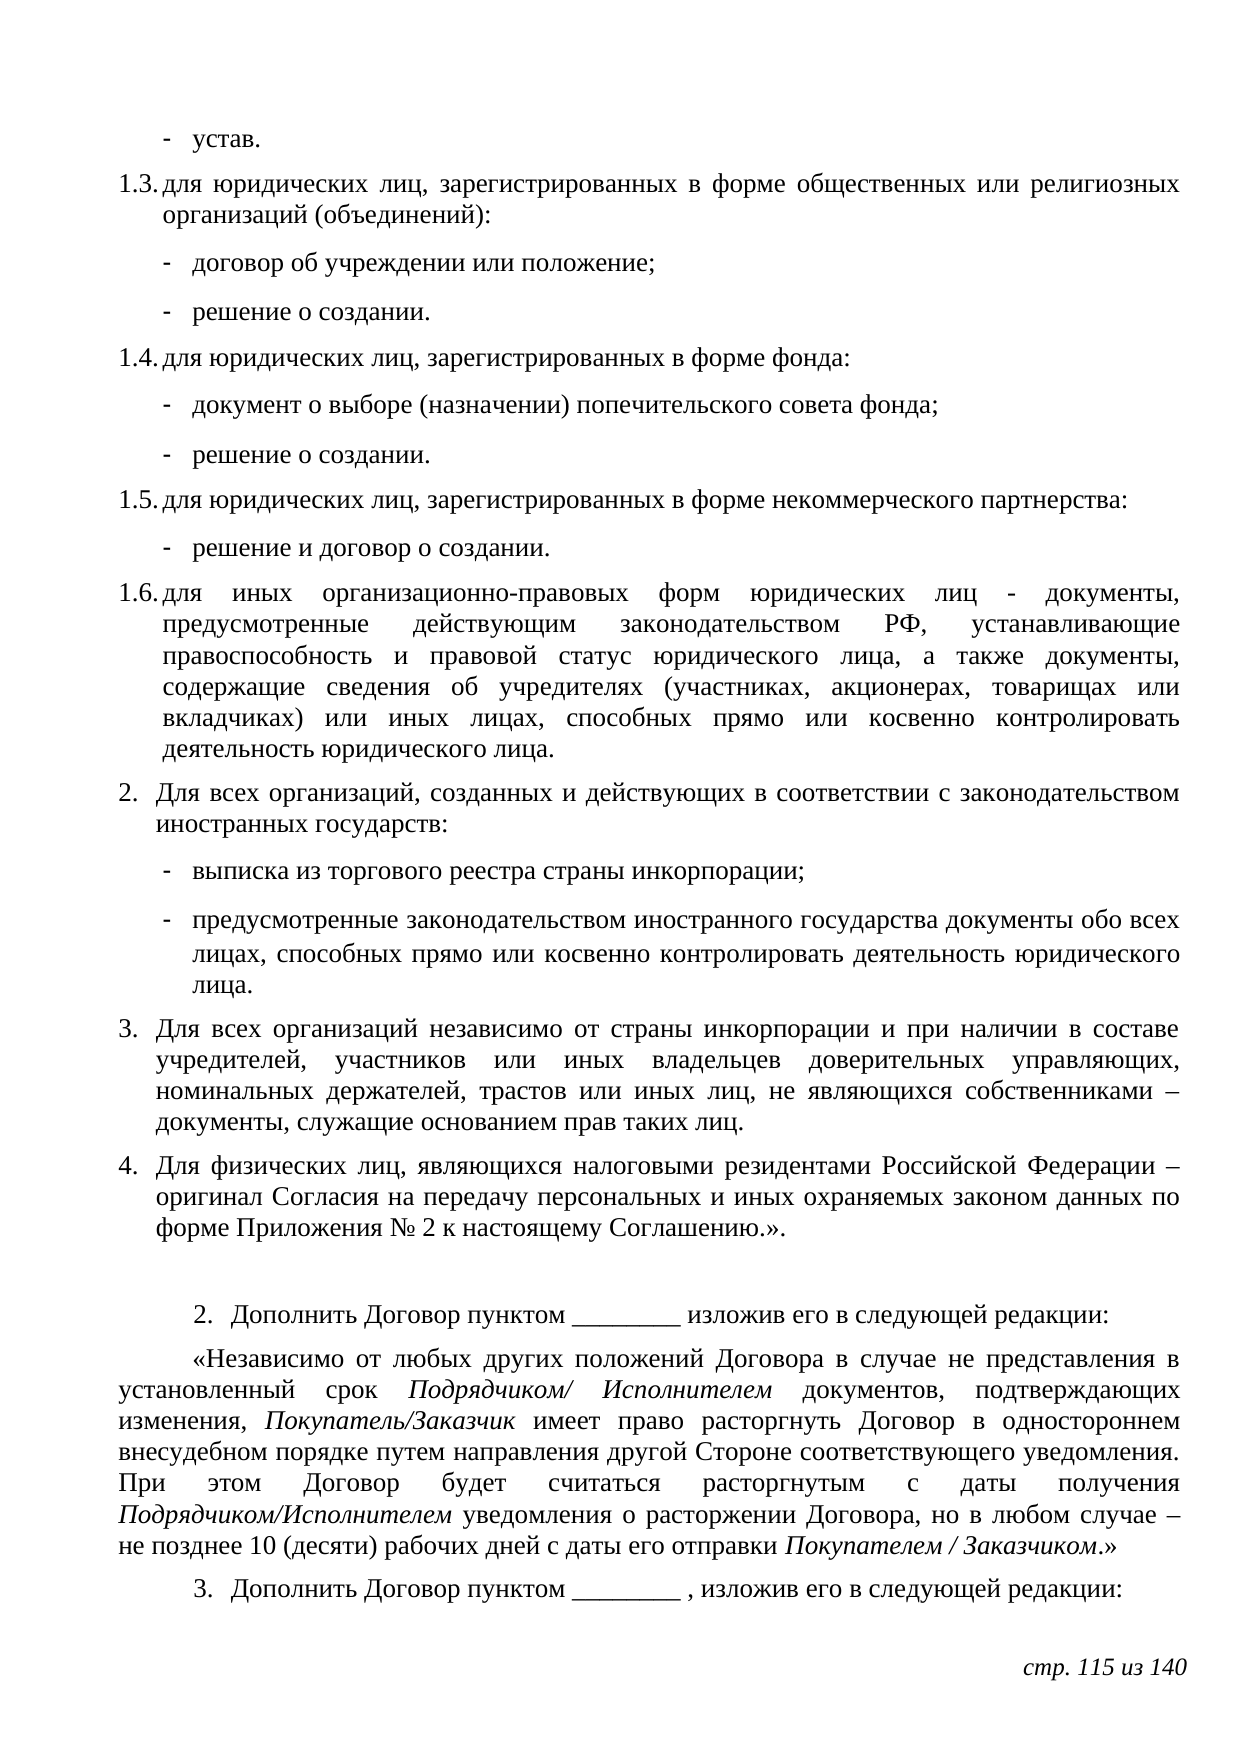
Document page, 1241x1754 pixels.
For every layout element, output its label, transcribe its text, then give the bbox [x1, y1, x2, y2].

list решение о создании. [162, 292, 1181, 328]
list Дополнить Договор пунктом ________ , изложив его в следующей редакции: [193, 1572, 1181, 1604]
list для юридических лиц, зарегистрированных в форме фонда: [118, 341, 1181, 372]
list устав. [162, 118, 1181, 155]
list документ о выборе (назначении) попечительского совета фонда; [162, 385, 1181, 422]
list решение и договор о создании. [162, 527, 1181, 564]
list для иных организационно-правовых форм юридических лиц - документы, предусмотренные действующим законодательством РФ, устанавливающие правоспособность и правовой статус юридического лица, а также документы, содержащие сведения об учредителях (участниках, акционерах, товарищах или вкладчиках) или иных лицах, способных прямо или косвенно контролировать деятельность юридического лица. [118, 576, 1181, 763]
list Для всех организаций, созданных и действующих в соответствии с законодательством иностранных государств: [118, 776, 1181, 838]
list договор об учреждении или положение; [162, 242, 1181, 279]
list выписка из торгового реестра страны инкорпорации; [162, 851, 1181, 887]
list Для физических лиц, являющихся налоговыми резидентами Российской Федерации – оригинал Согласия на передачу персональных и иных охраняемых законом данных по форме Приложения № 2 к настоящему Соглашению.». [118, 1149, 1181, 1242]
list для юридических лиц, зарегистрированных в форме некоммерческого партнерства: [118, 483, 1181, 514]
list Для всех организаций независимо от страны инкорпорации и при наличии в составе учредителей, участников или иных владельцев доверительных управляющих, номинальных держателей, трастов или иных лиц, не являющихся собственниками – документы, служащие основанием прав таких лиц. [118, 1012, 1181, 1136]
list предусмотренные законодательством иностранного государства документы обо всех лицах, способных прямо или косвенно контролировать деятельность юридического лица. [162, 900, 1181, 999]
list Дополнить Договор пунктом ________ изложив его в следующей редакции: [193, 1298, 1181, 1329]
list для юридических лиц, зарегистрированных в форме общественных или религиозных организаций (объединений): [118, 167, 1181, 230]
text «Независимо от любых других положений Договора в случае не представления в установленный срок Подрядчиком/ Исполнителем документов, подтверждающих изменения, Покупатель/Заказчик имеет право расторгнуть Договор в одностороннем внесудебном порядке путем направления другой Стороне соответствующего уведомления. При этом Договор будет считаться расторгнутым с даты получения Подрядчиком/Исполнителем уведомления о расторжении Договора, но в любом случае – не позднее 10 (десяти) рабочих дней с даты его отправки Покупателем / Заказчиком.» [118, 1342, 1181, 1560]
list решение о создании. [162, 434, 1181, 471]
